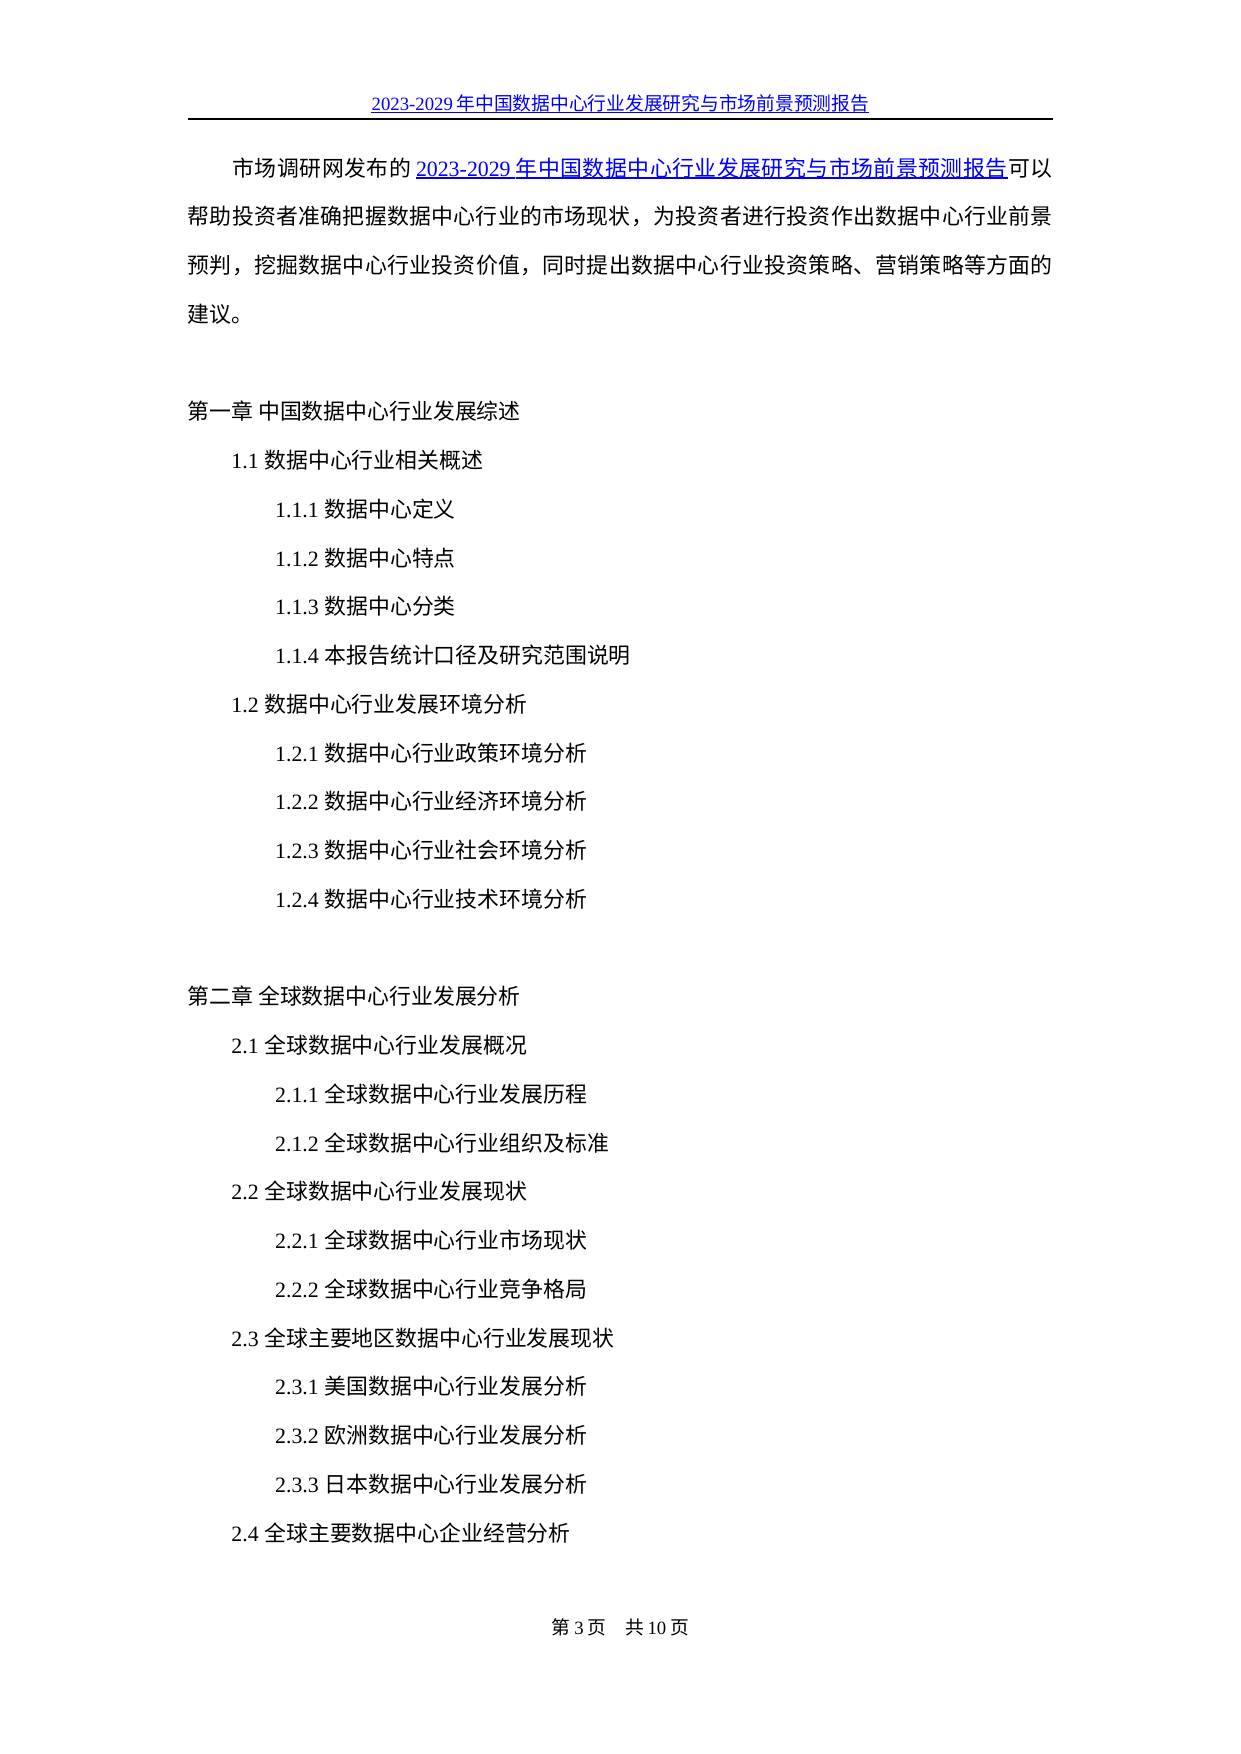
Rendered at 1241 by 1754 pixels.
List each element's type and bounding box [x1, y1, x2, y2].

text [187, 150, 1053, 1548]
